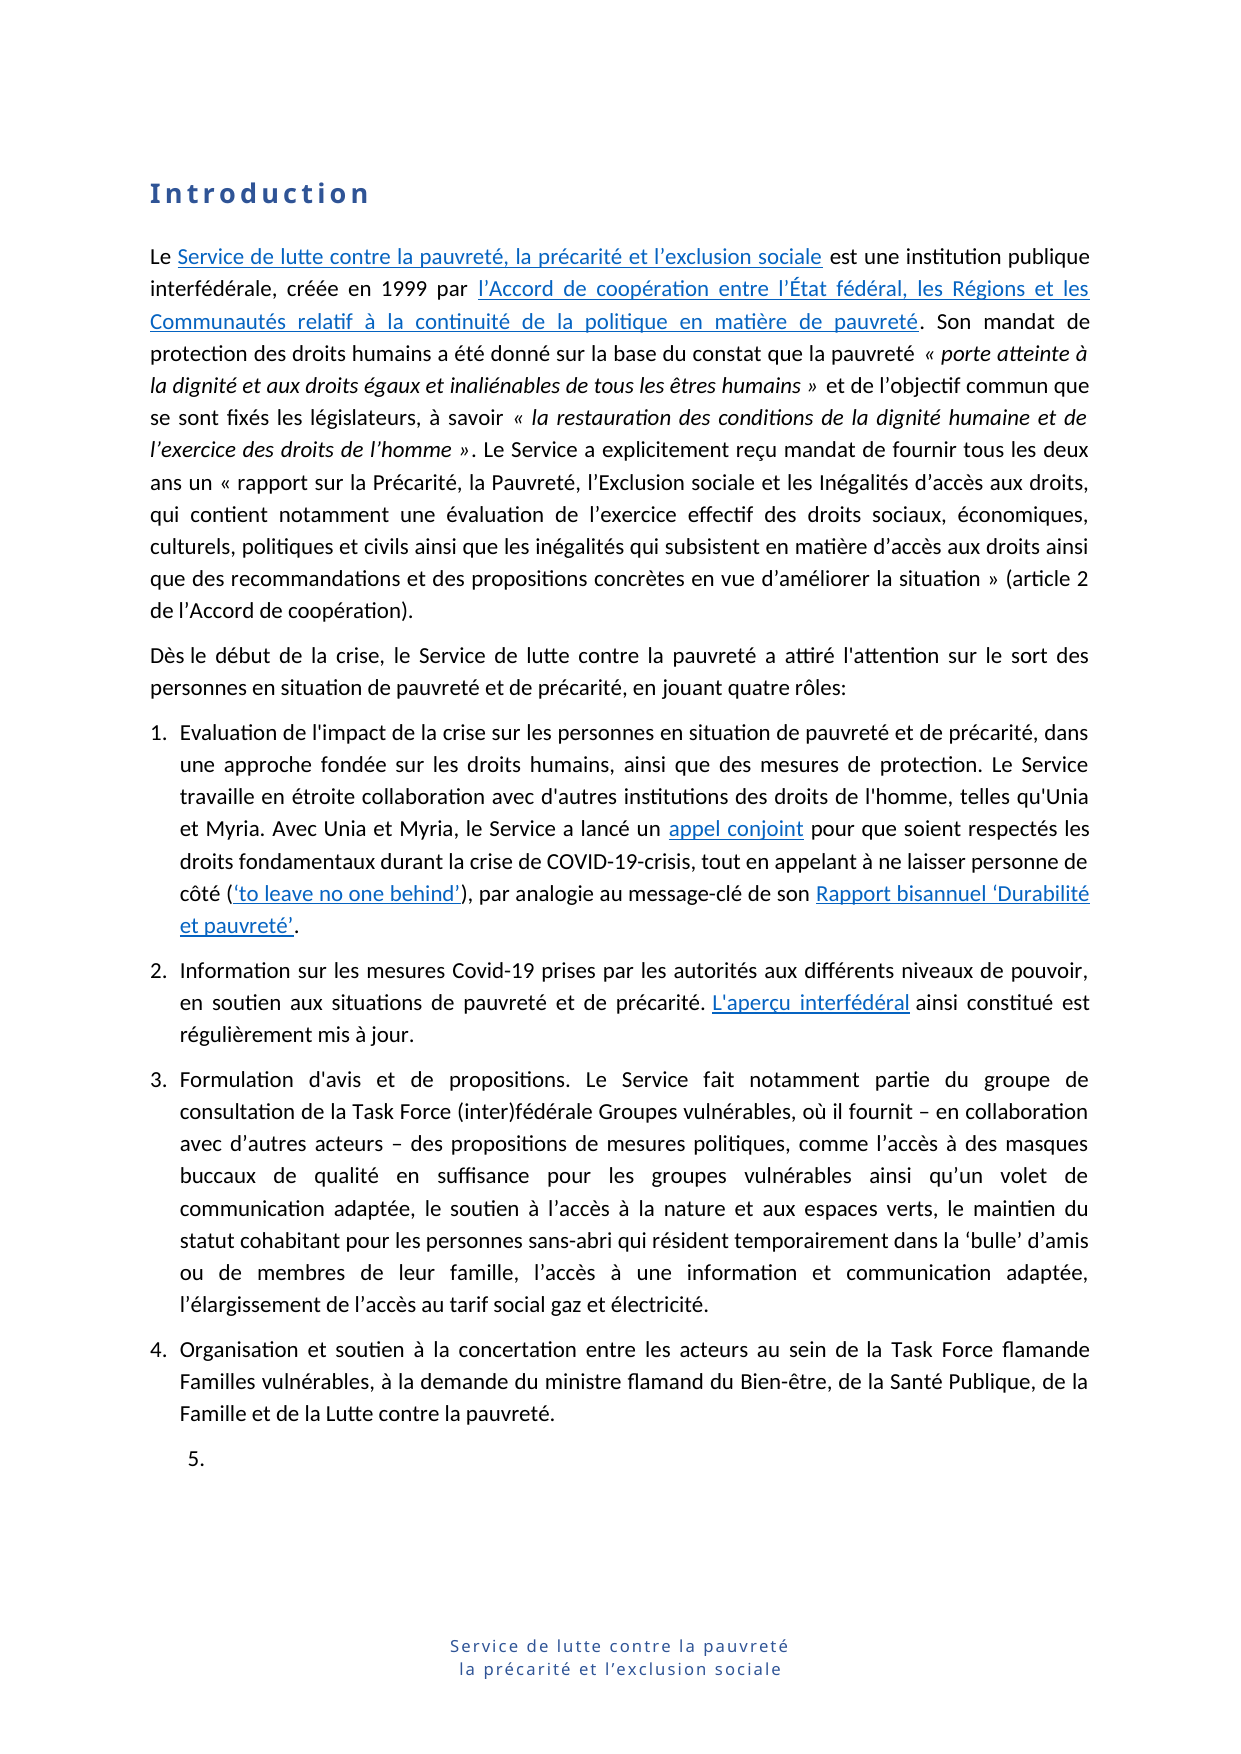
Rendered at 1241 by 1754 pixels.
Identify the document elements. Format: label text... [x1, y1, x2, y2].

list Organisation et soutien à la concertation entre les acteurs au sein de la Task Force flamande Familles vulnérables, à la demande du ministre flamand du Bien-être, de la Santé Publique, de la Famille et de la Lutte contre la pauvreté. [150, 1335, 1090, 1427]
list Information sur les mesures Covid-19 prises par les autorités aux différents niveaux de pouvoir, en soutien aux situations de pauvreté et de précarité. L'aperçu interfédéral ainsi constitué est régulièrement mis à jour. [150, 956, 1090, 1048]
list Formulation d'avis et de propositions. Le Service fait notamment partie du groupe de consultation de la Task Force (inter)fédérale Groupes vulnérables, où il fournit – en collaboration avec d’autres acteurs – des propositions de mesures politiques, comme l’accès à des masques buccaux de qualité en suffisance pour les groupes vulnérables ainsi qu’un volet de communication adaptée, le soutien à l’accès à la nature et aux espaces verts, le maintien du statut cohabitant pour les personnes sans-abri qui résident temporairement dans la ‘bulle’ d’amis ou de membres de leur famille, l’accès à une information et communication adaptée, l’élargissement de l’accès au tarif social gaz et électricité. [150, 1065, 1090, 1318]
list Evaluation de l'impact de la crise sur les personnes en situation de pauvreté et de précarité, dans une approche fondée sur les droits humains, ainsi que des mesures de protection. Le Service travaille en étroite collaboration avec d'autres institutions des droits de l'homme, telles qu'Unia et Myria. Avec Unia et Myria, le Service a lancé un appel conjoint pour que soient respectés les droits fondamentaux durant la crise de COVID-19-crisis, tout en appelant à ne laisser personne de côté (‘to leave no one behind’), par analogie au message-clé de son Rapport bisannuel ‘Durabilité et pauvreté’. [150, 718, 1090, 939]
text Dès le début de la crise, le Service de lutte contre la pauvreté a attiré l'attention sur le sort des personnes en situation de pauvreté et de précarité, en jouant quatre rôles: [150, 641, 1090, 701]
subtitle Introduction [150, 175, 1090, 212]
text Le Service de lutte contre la pauvreté, la précarité et l’exclusion sociale est une institution publique interfédérale, créée en 1999 par l’Accord de coopération entre l’État fédéral, les Régions et les Communautés relatif à la continuité de la politique en matière de pauvreté. Son mandat de protection des droits humains a été donné sur la base du constat que la pauvreté « porte atteinte à la dignité et aux droits égaux et inaliénables de tous les êtres humains » et de l’objectif commun que se sont fixés les législateurs, à savoir « la restauration des conditions de la dignité humaine et de l’exercice des droits de l’homme ». Le Service a explicitement reçu mandat de fournir tous les deux ans un « rapport sur la Précarité, la Pauvreté, l’Exclusion sociale et les Inégalités d’accès aux droits, qui contient notamment une évaluation de l’exercice effectif des droits sociaux, économiques, culturels, politiques et civils ainsi que les inégalités qui subsistent en matière d’accès aux droits ainsi que des recommandations et des propositions concrètes en vue d’améliorer la situation » (article 2 de l’Accord de coopération). [150, 242, 1090, 624]
